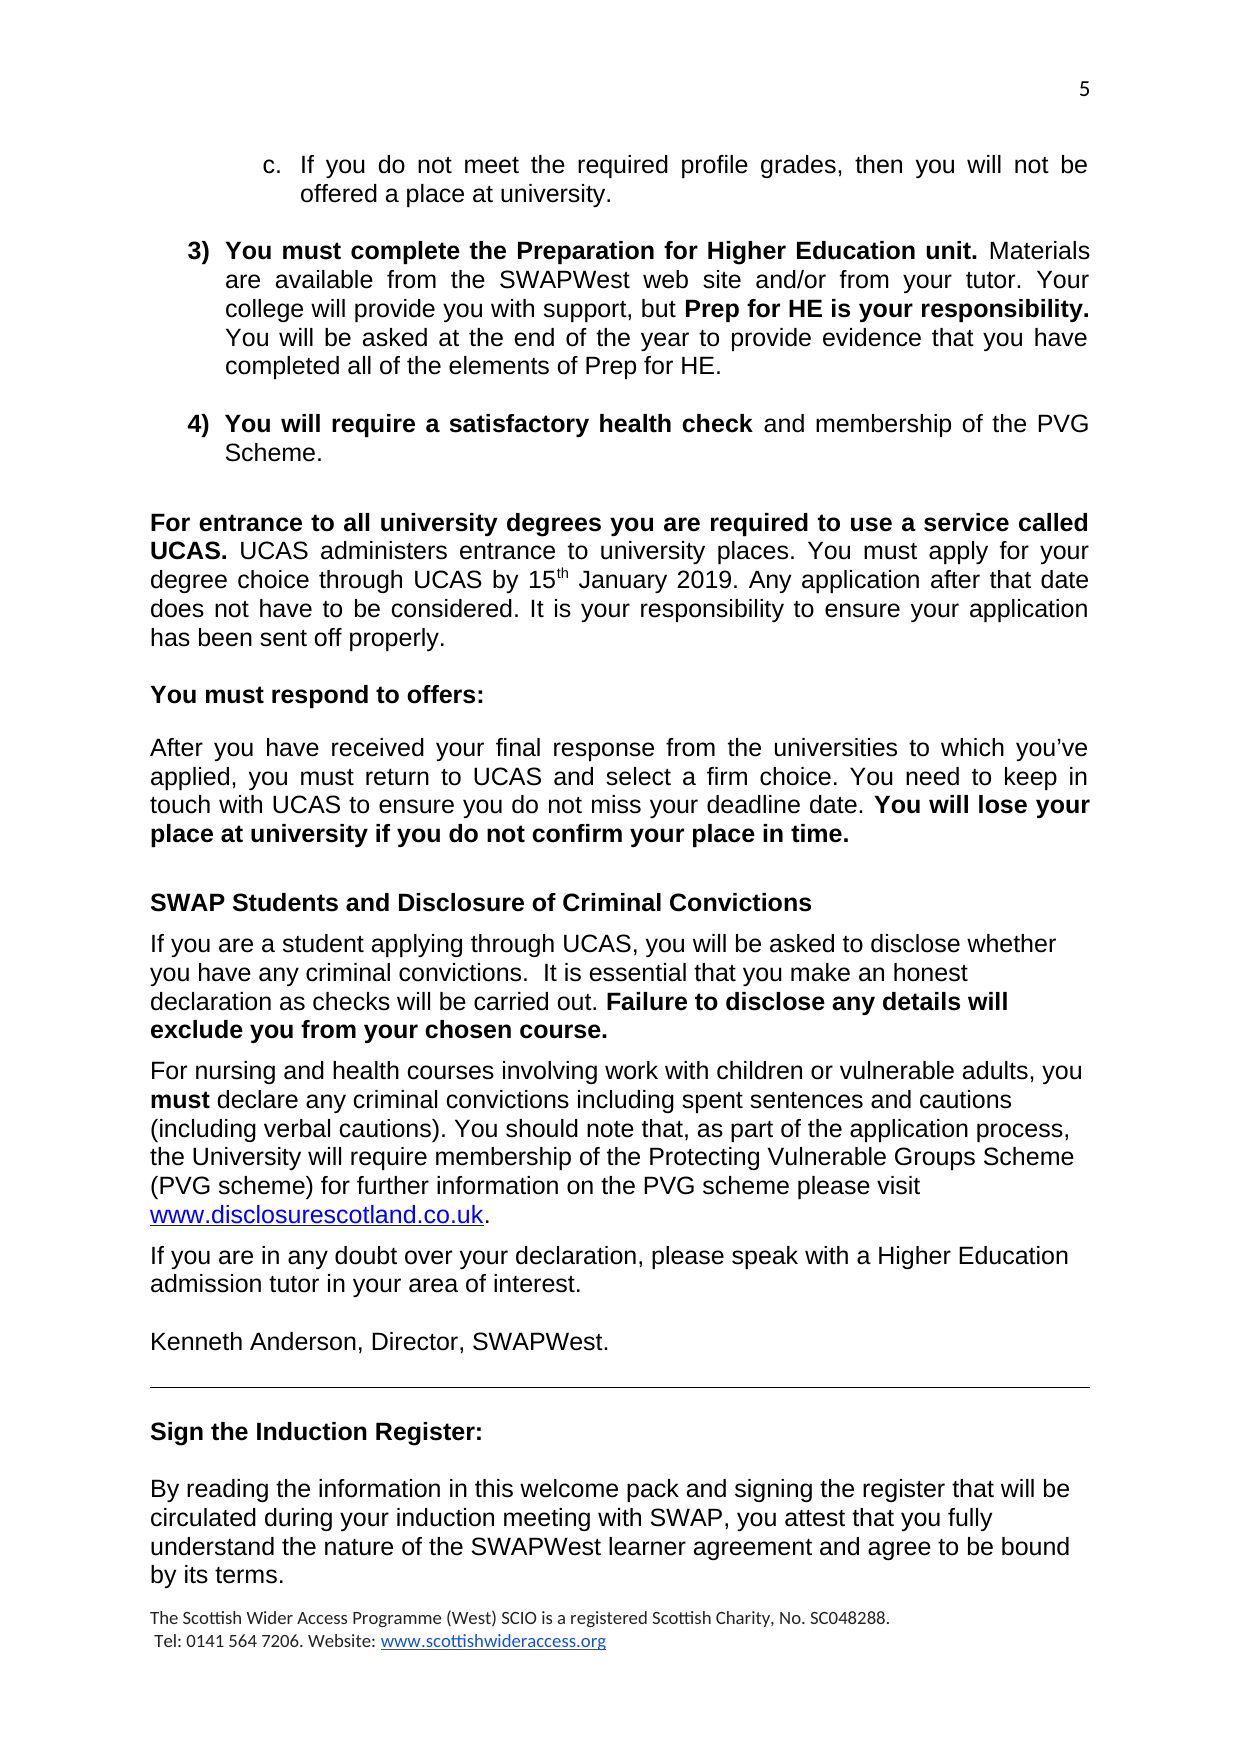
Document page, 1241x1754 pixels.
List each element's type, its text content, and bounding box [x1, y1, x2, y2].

text If you are in any doubt over your declaration, please speak with a Higher Education admission tutor in your area of interest. [150, 1241, 1090, 1298]
text You must respond to offers: [150, 680, 1090, 709]
list If you do not meet the required profile grades, then you will not be offered a place at university. [262, 150, 1090, 207]
text For nursing and health courses involving work with children or vulnerable adults, you must declare any criminal convictions including spent sentences and cautions (including verbal cautions). You should note that, as part of the application process, the University will require membership of the Protecting Vulnerable Groups Scheme (PVG scheme) for further information on the PVG scheme please visit www.disclosurescotland.co.uk. [150, 1056, 1090, 1229]
text By reading the information in this welcome pack and signing the register that will be circulated during your induction meeting with SWAP, you attest that you fully understand the nature of the SWAPWest learner agreement and agree to be bound by its terms. [150, 1474, 1090, 1589]
text Kenneth Anderson, Director, SWAPWest. [150, 1327, 1090, 1356]
text For entrance to all university degrees you are required to use a service called UCAS. UCAS administers entrance to university places. You must apply for your degree choice through UCAS by 15th January 2019. Any application after that date does not have to be considered. It is your responsibility to ensure your application has been sent off properly. [150, 507, 1090, 651]
text SWAP Students and Disclosure of Criminal Convictions [150, 888, 1090, 917]
text Sign the Induction Register: [150, 1417, 1090, 1446]
text After you have received your final response from the universities to which you’ve applied, you must return to UCAS and select a firm choice. You need to keep in touch with UCAS to ensure you do not miss your deadline date. You will lose your place at university if you do not confirm your place in time. [150, 733, 1090, 848]
list You must complete the Preparation for Higher Education unit. Materials are available from the SWAPWest web site and/or from your tutor. Your college will provide you with support, but Prep for HE is your responsibility. You will be asked at the end of the year to provide evidence that you have completed all of the elements of Prep for HE. [187, 236, 1090, 380]
list You will require a satisfactory health check and membership of the PVG Scheme. [187, 409, 1090, 466]
text If you are a student applying through UCAS, you will be asked to disclose whether you have any criminal convictions. It is essential that you make an honest declaration as checks will be carried out. Failure to disclose any details will exclude you from your chosen course. [150, 929, 1090, 1044]
